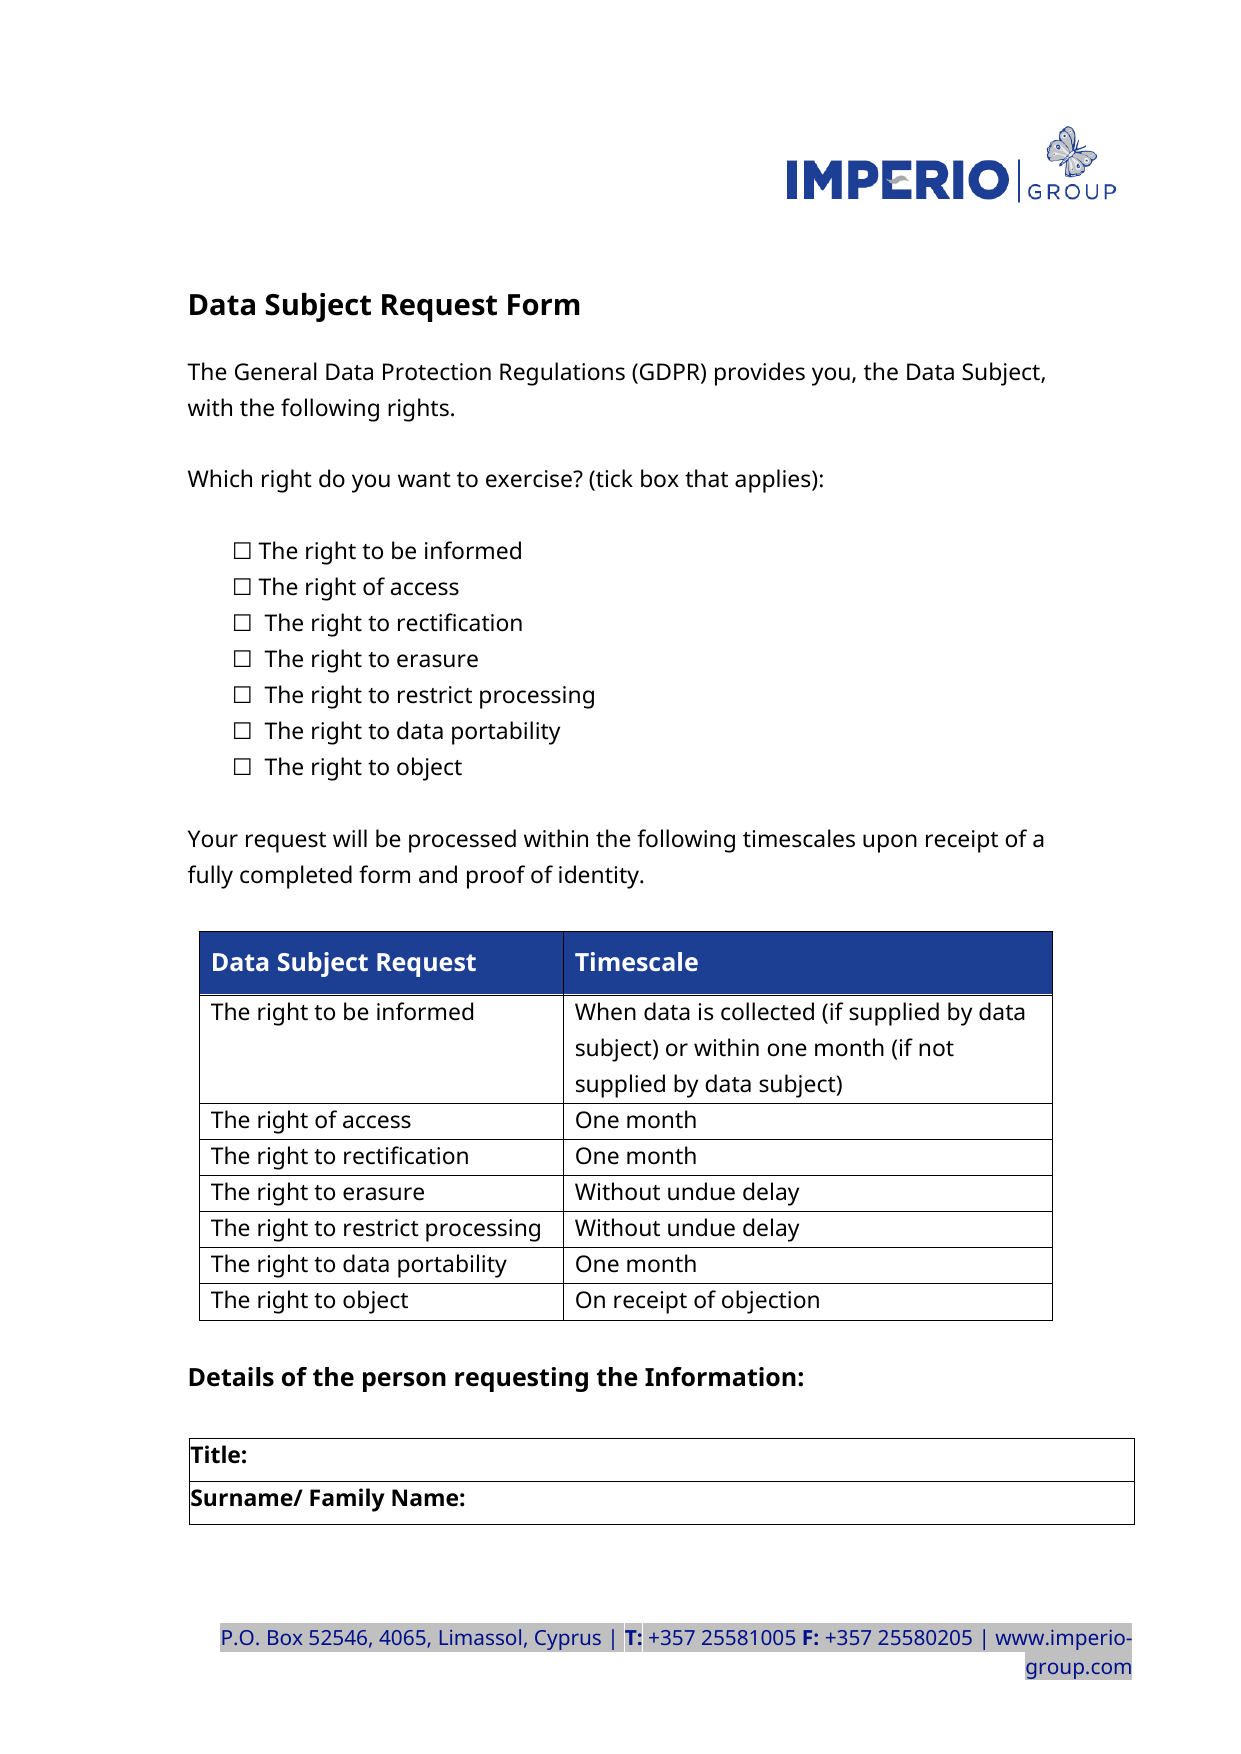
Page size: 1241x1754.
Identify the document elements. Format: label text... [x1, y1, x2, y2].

table_header Timescale [564, 932, 1052, 994]
text Your request will be processed within the following timescales upon receipt of a fully completed form and proof of identity. [187, 823, 1053, 890]
text The right to object [232, 751, 1053, 782]
text The right of access [232, 571, 1053, 602]
text The General Data Protection Regulations (GDPR) provides you, the Data Subject, with the following rights. [187, 356, 1053, 423]
table_cell On receipt of objection [564, 1284, 1052, 1319]
text The right to be informed [232, 535, 1053, 567]
table_header Data Subject Request [200, 932, 563, 994]
text Details of the person requesting the Information: [187, 1360, 1053, 1394]
table_cell The right of access [200, 1104, 563, 1139]
table_cell Without undue delay [564, 1212, 1052, 1247]
table_cell The right to data portability [200, 1248, 563, 1283]
text The right to erasure [232, 643, 1053, 674]
table_cell The right to be informed [200, 996, 563, 1103]
text The right to data portability [232, 715, 1053, 746]
table_cell Without undue delay [564, 1176, 1052, 1211]
table_header Title: [190, 1439, 1134, 1481]
table_cell The right to restrict processing [200, 1212, 563, 1247]
text The right to rectification [232, 607, 1053, 638]
text Which right do you want to exercise? (tick box that applies): [187, 463, 1053, 495]
text The right to restrict processing [232, 679, 1053, 710]
table_cell The right to rectification [200, 1140, 563, 1175]
table_cell One month [564, 1104, 1052, 1139]
table_cell One month [564, 1140, 1052, 1175]
picture [767, 103, 1135, 229]
table_cell One month [564, 1248, 1052, 1283]
table_cell The right to erasure [200, 1176, 563, 1211]
table_cell Surname/ Family Name: [190, 1482, 1134, 1524]
text Data Subject Request Form [187, 285, 1053, 324]
table_cell The right to object [200, 1284, 563, 1319]
table_cell When data is collected (if supplied by data subject) or within one month (if not supplied by data subject) [564, 996, 1052, 1103]
